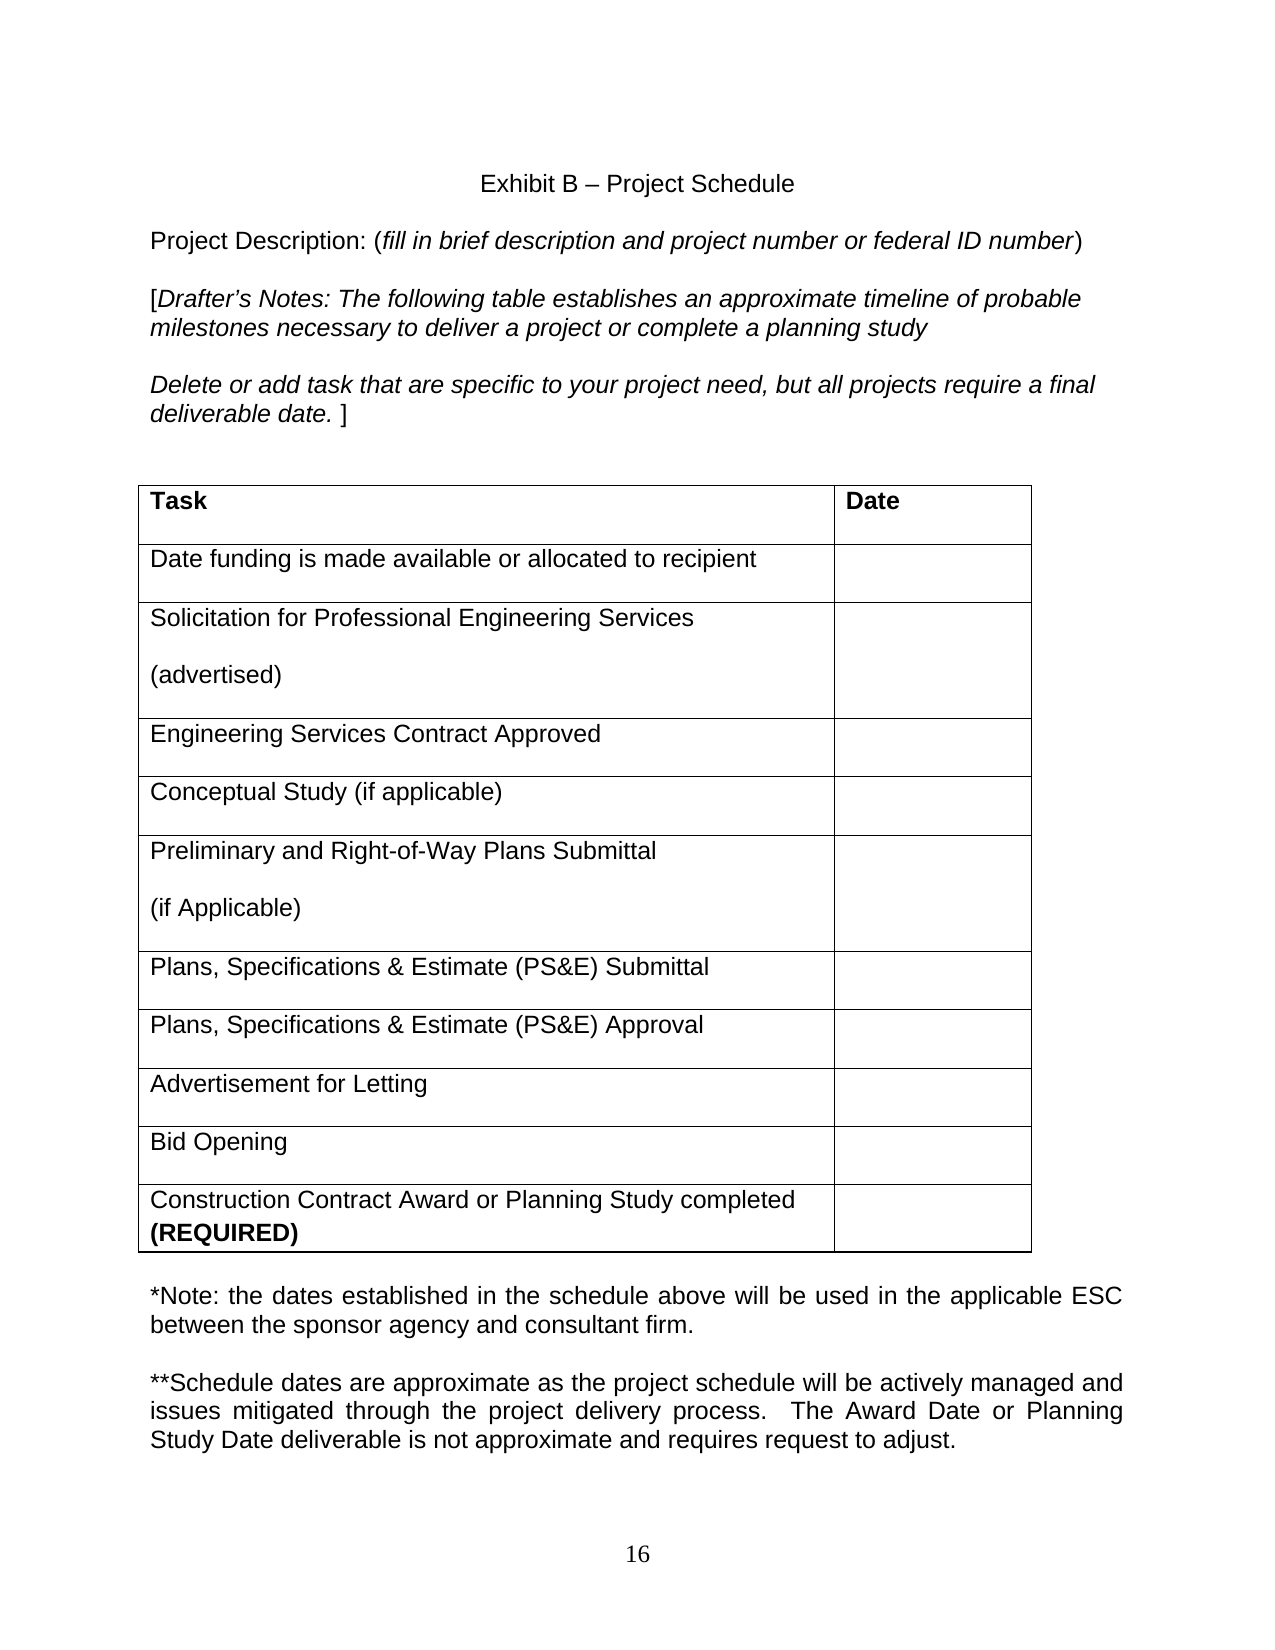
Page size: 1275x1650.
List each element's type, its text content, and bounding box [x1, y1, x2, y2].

table_cell Engineering Services Contract Approved [139, 719, 834, 776]
table_cell Construction Contract Award or Planning Study completed (REQUIRED) [139, 1185, 834, 1251]
table_cell Plans, Specifications & Estimate (PS&E) Approval [139, 1010, 834, 1067]
table_header Task [139, 486, 834, 543]
table_cell Bid Opening [139, 1127, 834, 1184]
table_cell [835, 1010, 1031, 1067]
table_cell [835, 719, 1031, 776]
table_cell Date funding is made available or allocated to recipient [139, 545, 834, 602]
table_cell Plans, Specifications & Estimate (PS&E) Submittal [139, 952, 834, 1009]
table_cell [835, 603, 1031, 718]
table_cell Advertisement for Letting [139, 1069, 834, 1126]
table_header Date [835, 486, 1031, 543]
text Project Description: (fill in brief description and project number or federal ID number) [150, 226, 1125, 255]
text Exhibit B – Project Schedule [150, 169, 1125, 197]
table_cell Solicitation for Professional Engineering Services (advertised) [139, 603, 834, 718]
table_cell [835, 1069, 1031, 1126]
text Delete or add task that are specific to your project need, but all projects require a final deliverable date. ] [150, 370, 1125, 427]
table_cell [835, 545, 1031, 602]
table_cell [835, 1185, 1031, 1251]
text [Drafter’s Notes: The following table establishes an approximate timeline of probable milestones necessary to deliver a project or complete a planning study [150, 284, 1125, 341]
table_cell [835, 952, 1031, 1009]
table_cell [835, 1127, 1031, 1184]
text *Note: the dates established in the schedule above will be used in the applicable ESC between the sponsor agency and consultant firm. [150, 1281, 1125, 1339]
table_cell Conceptual Study (if applicable) [139, 777, 834, 835]
table_cell [835, 777, 1031, 835]
table_cell Preliminary and Right-of-Way Plans Submittal (if Applicable) [139, 836, 834, 951]
text **Schedule dates are approximate as the project schedule will be actively managed and issues mitigated through the project delivery process. The Award Date or Planning Study Date deliverable is not approximate and requires request to adjust. [150, 1367, 1125, 1454]
table_cell [835, 836, 1031, 951]
